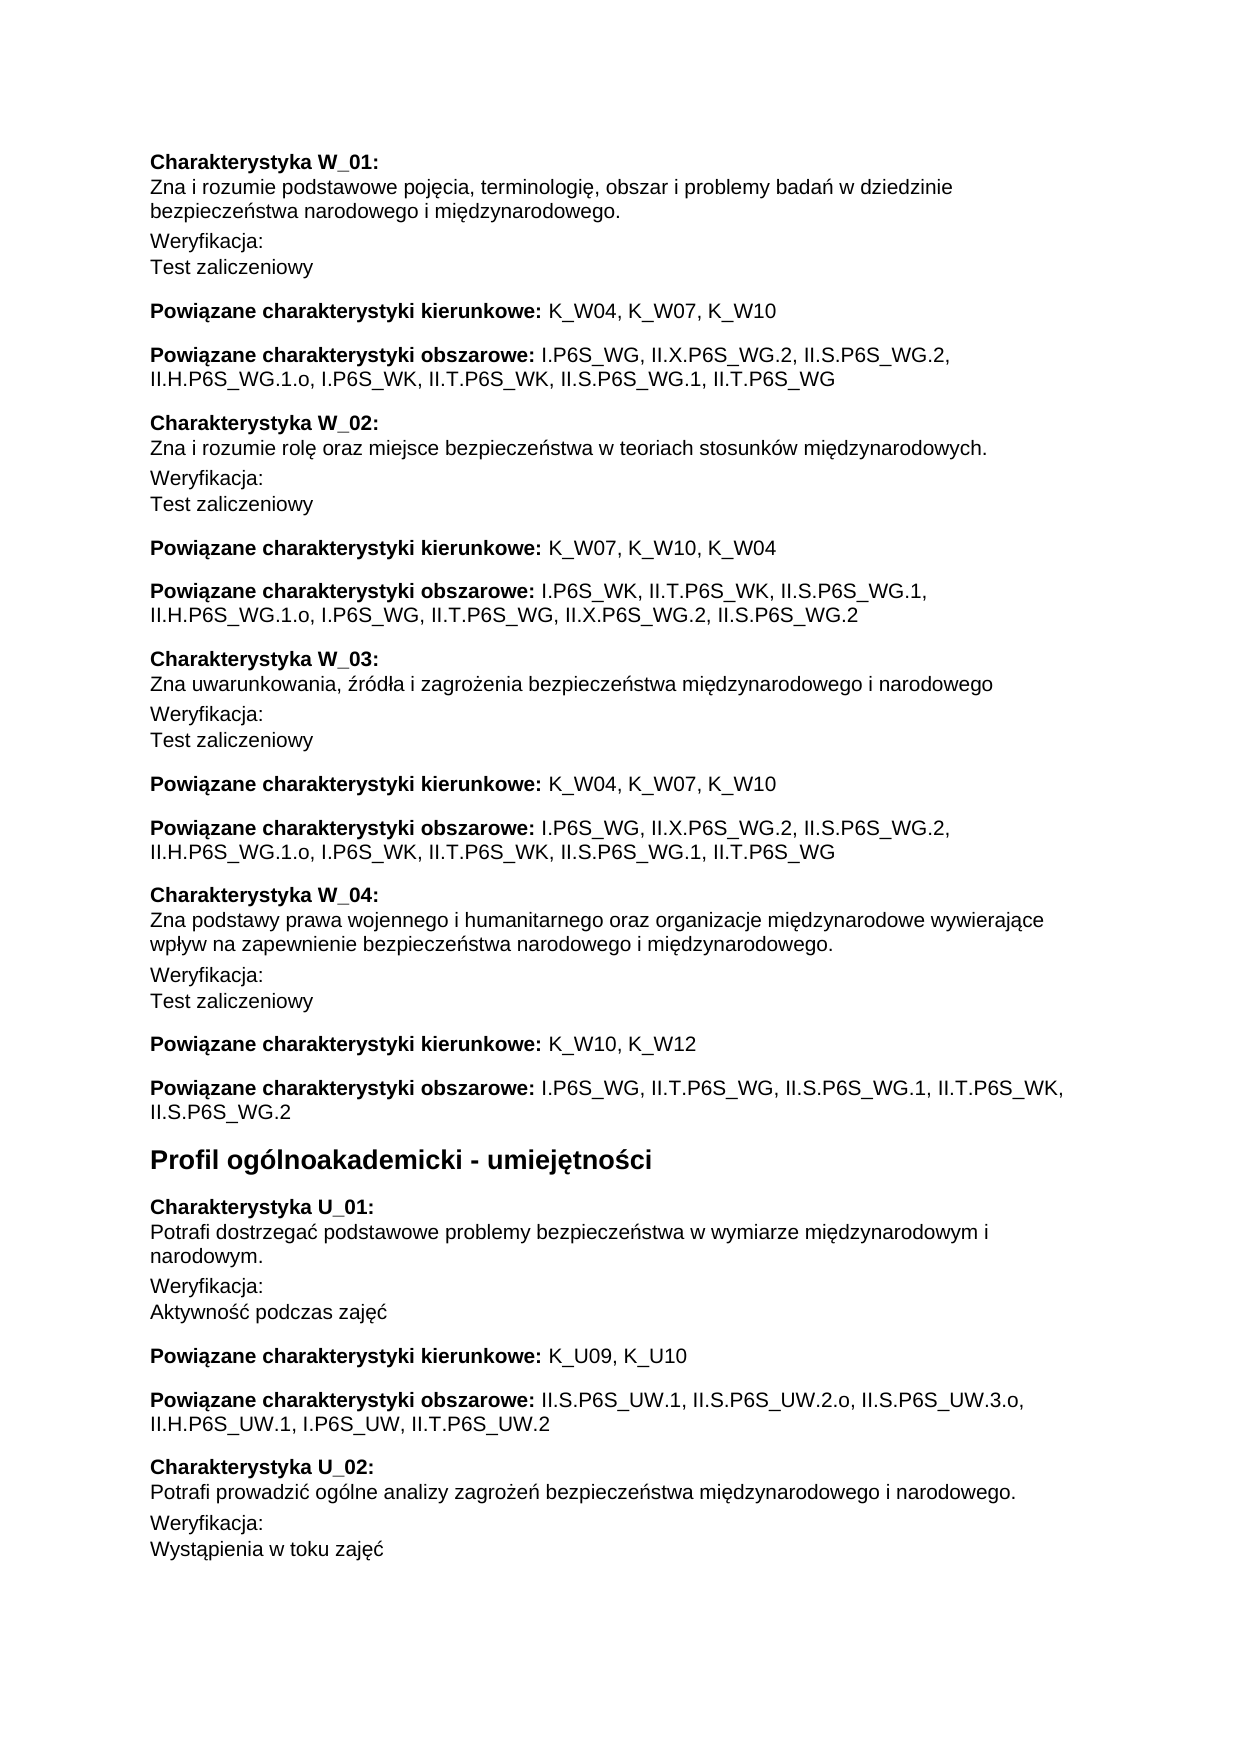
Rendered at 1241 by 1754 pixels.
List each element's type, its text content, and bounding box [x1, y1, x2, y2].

text Aktywność podczas zajęć [150, 1300, 1090, 1324]
text Zna i rozumie podstawowe pojęcia, terminologię, obszar i problemy badań w dziedzinie bezpieczeństwa narodowego i międzynarodowego. [150, 175, 1090, 223]
text Charakterystyka W_01: [150, 150, 1090, 174]
text Test zaliczeniowy [150, 255, 1090, 279]
text Weryfikacja: [150, 466, 1090, 489]
text Charakterystyka W_03: [150, 647, 1090, 671]
text Zna uwarunkowania, źródła i zagrożenia bezpieczeństwa międzynarodowego i narodowego [150, 672, 1090, 696]
subtitle Profil ogólnoakademicki - umiejętności [150, 1144, 1090, 1175]
text Wystąpienia w toku zajęć [150, 1536, 1090, 1560]
text Charakterystyka U_01: [150, 1195, 1090, 1219]
text Weryfikacja: [150, 229, 1090, 253]
text Test zaliczeniowy [150, 988, 1090, 1012]
text Zna i rozumie rolę oraz miejsce bezpieczeństwa w teoriach stosunków międzynarodowych. [150, 435, 1090, 459]
text Powiązane charakterystyki obszarowe: I.P6S_WK, II.T.P6S_WK, II.S.P6S_WG.1, II.H.P6S_WG.1.o, I.P6S_WG, II.T.P6S_WG, II.X.P6S_WG.2, II.S.P6S_WG.2 [150, 579, 1090, 627]
text Test zaliczeniowy [150, 728, 1090, 752]
text Powiązane charakterystyki kierunkowe: K_U09, K_U10 [150, 1344, 1090, 1368]
text Powiązane charakterystyki kierunkowe: K_W10, K_W12 [150, 1032, 1090, 1056]
text Charakterystyka U_02: [150, 1455, 1090, 1479]
text Powiązane charakterystyki obszarowe: I.P6S_WG, II.X.P6S_WG.2, II.S.P6S_WG.2, II.H.P6S_WG.1.o, I.P6S_WK, II.T.P6S_WK, II.S.P6S_WG.1, II.T.P6S_WG [150, 343, 1090, 391]
text Powiązane charakterystyki obszarowe: II.S.P6S_UW.1, II.S.P6S_UW.2.o, II.S.P6S_UW.3.o, II.H.P6S_UW.1, I.P6S_UW, II.T.P6S_UW.2 [150, 1387, 1090, 1435]
text Powiązane charakterystyki kierunkowe: K_W04, K_W07, K_W10 [150, 772, 1090, 796]
text Powiązane charakterystyki obszarowe: I.P6S_WG, II.T.P6S_WG, II.S.P6S_WG.1, II.T.P6S_WK, II.S.P6S_WG.2 [150, 1076, 1090, 1124]
text Powiązane charakterystyki obszarowe: I.P6S_WG, II.X.P6S_WG.2, II.S.P6S_WG.2, II.H.P6S_WG.1.o, I.P6S_WK, II.T.P6S_WK, II.S.P6S_WG.1, II.T.P6S_WG [150, 816, 1090, 863]
text Charakterystyka W_04: [150, 883, 1090, 907]
text Weryfikacja: [150, 1510, 1090, 1534]
text Weryfikacja: [150, 1274, 1090, 1298]
text Powiązane charakterystyki kierunkowe: K_W04, K_W07, K_W10 [150, 299, 1090, 323]
text Weryfikacja: [150, 702, 1090, 726]
text Weryfikacja: [150, 962, 1090, 986]
text Powiązane charakterystyki kierunkowe: K_W07, K_W10, K_W04 [150, 535, 1090, 559]
text Potrafi prowadzić ogólne analizy zagrożeń bezpieczeństwa międzynarodowego i narodowego. [150, 1480, 1090, 1504]
text Potrafi dostrzegać podstawowe problemy bezpieczeństwa w wymiarze międzynarodowym i narodowym. [150, 1220, 1090, 1268]
text Zna podstawy prawa wojennego i humanitarnego oraz organizacje międzynarodowe wywierające wpływ na zapewnienie bezpieczeństwa narodowego i międzynarodowego. [150, 908, 1090, 956]
text Test zaliczeniowy [150, 492, 1090, 516]
text Charakterystyka W_02: [150, 410, 1090, 434]
